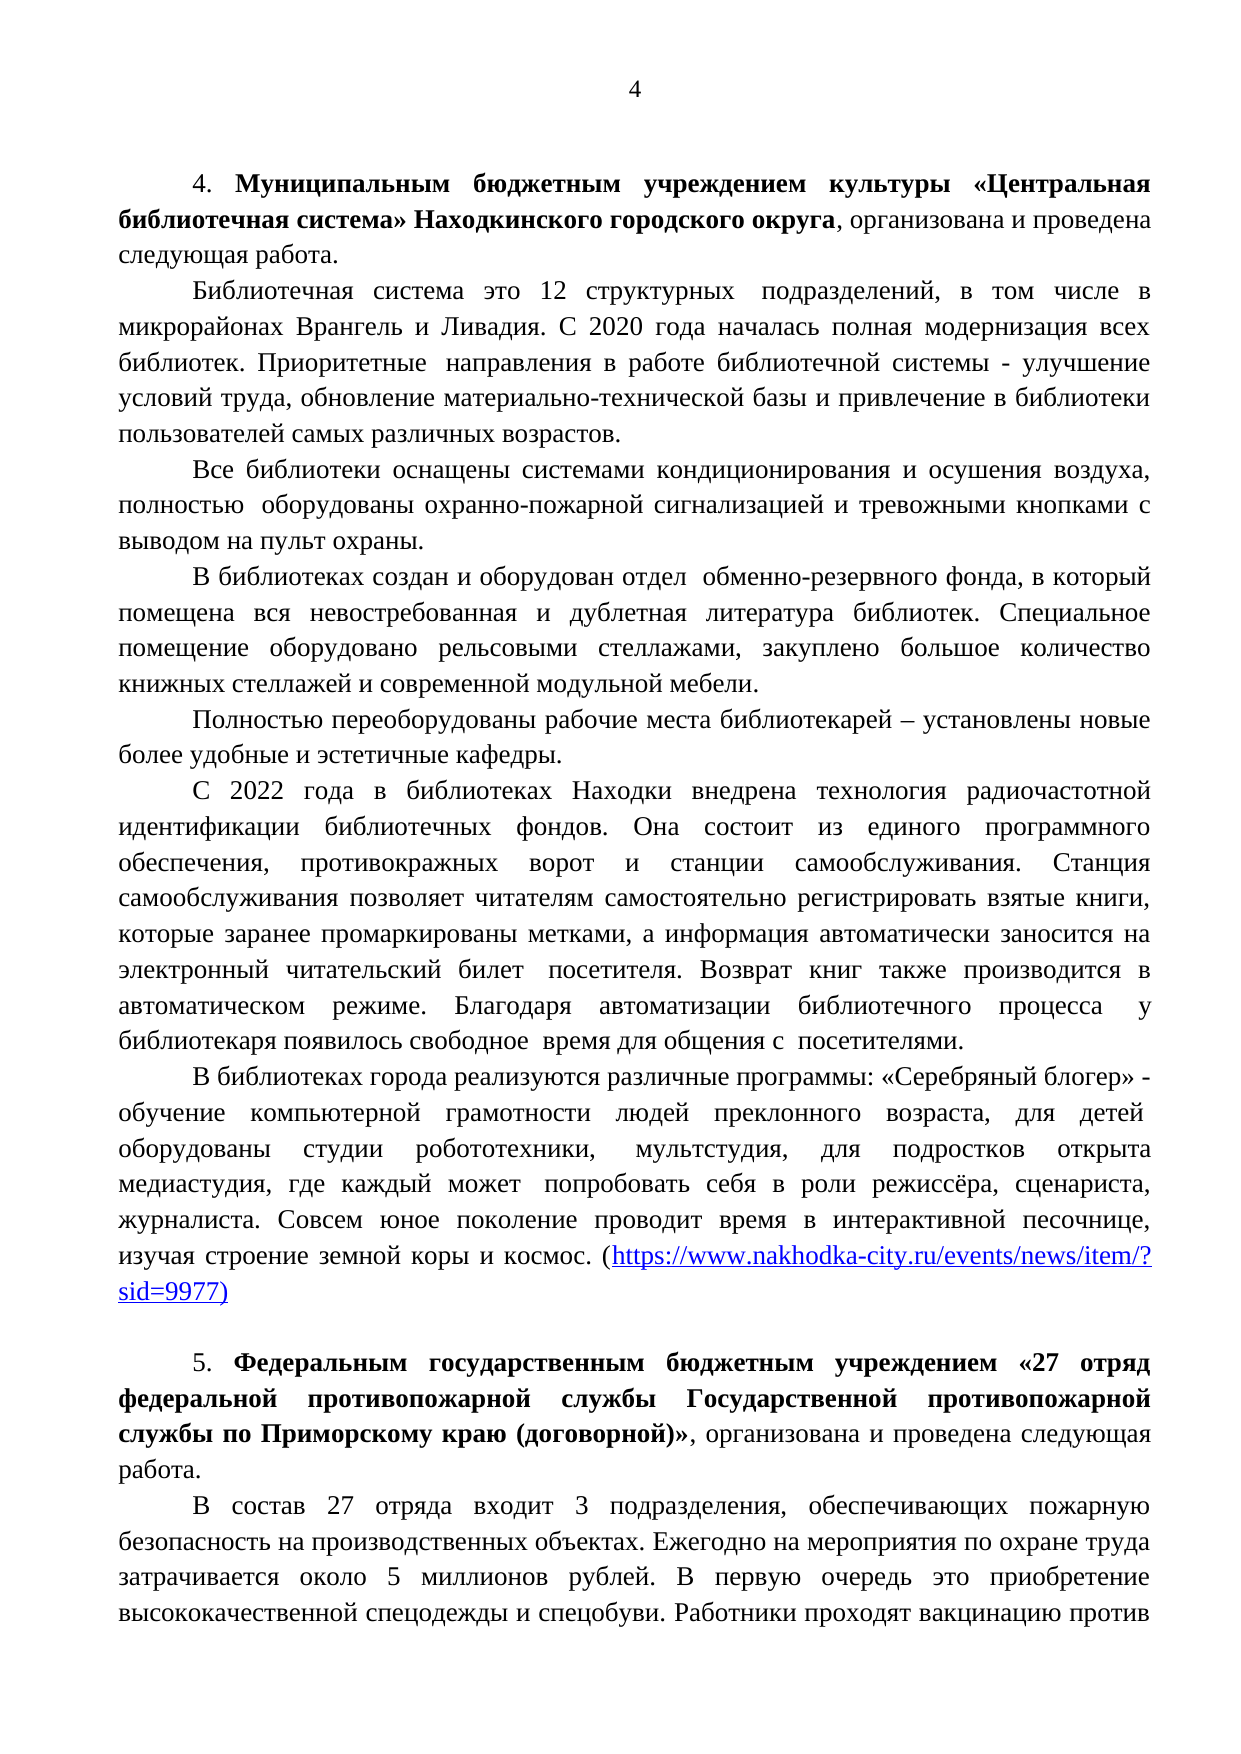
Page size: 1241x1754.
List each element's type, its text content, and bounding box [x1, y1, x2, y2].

text Полностью переоборудованы рабочие места библиотекарей – установлены новые более удобные и эстетичные кафедры. [118, 703, 1152, 770]
text С 2022 года в библиотеках Находки внедрена технология радиочастотной идентификации библиотечных фондов. Она состоит из единого программного обеспечения, противокражных ворот и станции самообслуживания. Станция самообслуживания позволяет читателям самостоятельно регистрировать взятые книги, которые заранее промаркированы метками, а информация автоматически заносится на электронный читательский билет посетителя. Возврат книг также производится в автоматическом режиме. Благодаря автоматизации библиотечного процесса у библиотекаря появилось свободное время для общения с посетителями. [118, 774, 1152, 1056]
text В библиотеках создан и оборудован отдел обменно-резервного фонда, в который помещена вся невостребованная и дублетная литература библиотек. Специальное помещение оборудовано рельсовыми стеллажами, закуплено большое количество книжных стеллажей и современной модульной мебели. [118, 560, 1152, 698]
text Все библиотеки оснащены системами кондиционирования и осушения воздуха, полностью оборудованы охранно-пожарной сигнализацией и тревожными кнопками с выводом на пульт охраны. [118, 453, 1152, 555]
text В библиотеках города реализуются различные программы: «Серебряный блогер» - обучение компьютерной грамотности людей преклонного возраста, для детей оборудованы студии робототехники, мультстудия, для подростков открыта медиастудия, где каждый может попробовать себя в роли режиссёра, сценариста, журналиста. Совсем юное поколение проводит время в интерактивной песочнице, изучая строение земной коры и космос. (https://www.nakhodka-city.ru/events/news/item/?sid=9977) [118, 1060, 1152, 1306]
text Библиотечная система это 12 структурных подразделений, в том числе в микрорайонах Врангель и Ливадия. С 2020 года началась полная модернизация всех библиотек. Приоритетные направления в работе библиотечной системы - улучшение условий труда, обновление материально-технической базы и привлечение в библиотеки пользователей самых различных возрастов. [118, 274, 1152, 448]
text 4. Муниципальным бюджетным учреждением культуры «Центральная библиотечная система» Находкинского городского округа, организована и проведена следующая работа. [118, 167, 1152, 269]
text 5. Федеральным государственным бюджетным учреждением «27 отряд федеральной противопожарной службы Государственной противопожарной службы по Приморскому краю (договорной)», организована и проведена следующая работа. [118, 1346, 1152, 1484]
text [118, 1489, 1152, 1627]
